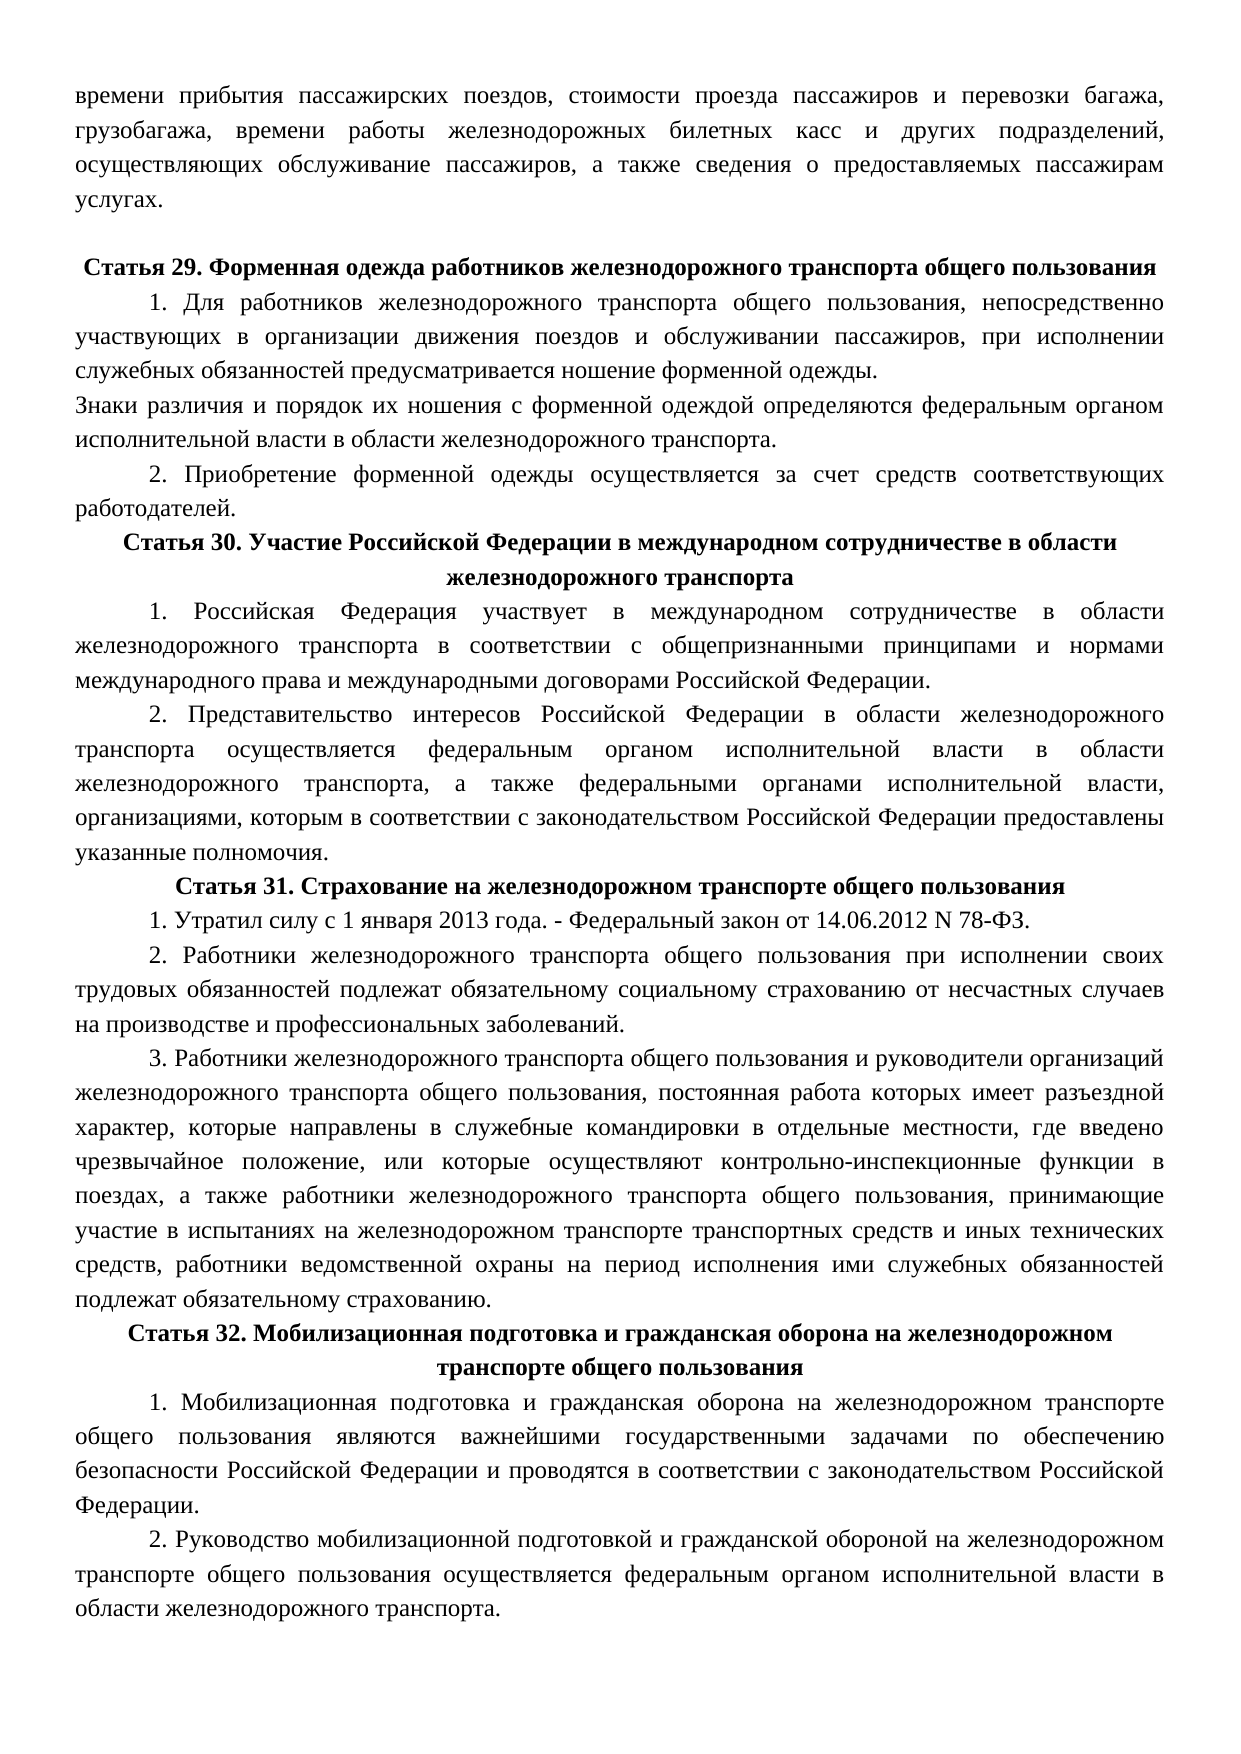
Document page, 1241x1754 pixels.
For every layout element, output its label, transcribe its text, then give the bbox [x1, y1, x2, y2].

text 2. Работники железнодорожного транспорта общего пользования при исполнении своих трудовых обязанностей подлежат обязательному социальному страхованию от несчастных случаев на производстве и профессиональных заболеваний. [75, 934, 1165, 1037]
text Статья 30. Участие Российской Федерации в международном сотрудничестве в области железнодорожного транспорта [75, 522, 1165, 591]
text 3. Работники железнодорожного транспорта общего пользования и руководители организаций железнодорожного транспорта общего пользования, постоянная работа которых имеет разъездной характер, которые направлены в служебные командировки в отдельные местности, где введено чрезвычайное положение, или которые осуществляют контрольно-инспекционные функции в поездах, а также работники железнодорожного транспорта общего пользования, принимающие участие в испытаниях на железнодорожном транспорте транспортных средств и иных технических средств, работники ведомственной охраны на период исполнения ими служебных обязанностей подлежат обязательному страхованию. [75, 1037, 1165, 1312]
text 2. Представительство интересов Российской Федерации в области железнодорожного транспорта осуществляется федеральным органом исполнительной власти в области железнодорожного транспорта, а также федеральными органами исполнительной власти, организациями, которым в соответствии с законодательством Российской Федерации предоставлены указанные полномочия. [75, 694, 1165, 866]
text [75, 75, 1165, 212]
text 2. Руководство мобилизационной подготовкой и гражданской обороной на железнодорожном транспорте общего пользования осуществляется федеральным органом исполнительной власти в области железнодорожного транспорта. [75, 1519, 1165, 1622]
text Статья 31. Страхование на железнодорожном транспорте общего пользования [75, 866, 1165, 900]
text Знаки различия и порядок их ношения с форменной одеждой определяются федеральным органом исполнительной власти в области железнодорожного транспорта. [75, 384, 1165, 453]
text 1. Российская Федерация участвует в международном сотрудничестве в области железнодорожного транспорта в соответствии с общепризнанными принципами и нормами международного права и международными договорами Российской Федерации. [75, 591, 1165, 694]
text Статья 29. Форменная одежда работников железнодорожного транспорта общего пользования [75, 247, 1165, 281]
text Статья 32. Мобилизационная подготовка и гражданская оборона на железнодорожном транспорте общего пользования [75, 1312, 1165, 1381]
text 1. Утратил силу с 1 января 2013 года. - Федеральный закон от 14.06.2012 N 78-ФЗ. [75, 900, 1165, 934]
text 1. Для работников железнодорожного транспорта общего пользования, непосредственно участвующих в организации движения поездов и обслуживании пассажиров, при исполнении служебных обязанностей предусматривается ношение форменной одежды. [75, 281, 1165, 384]
text 1. Мобилизационная подготовка и гражданская оборона на железнодорожном транспорте общего пользования являются важнейшими государственными задачами по обеспечению безопасности Российской Федерации и проводятся в соответствии с законодательством Российской Федерации. [75, 1381, 1165, 1519]
text 2. Приобретение форменной одежды осуществляется за счет средств соответствующих работодателей. [75, 453, 1165, 522]
